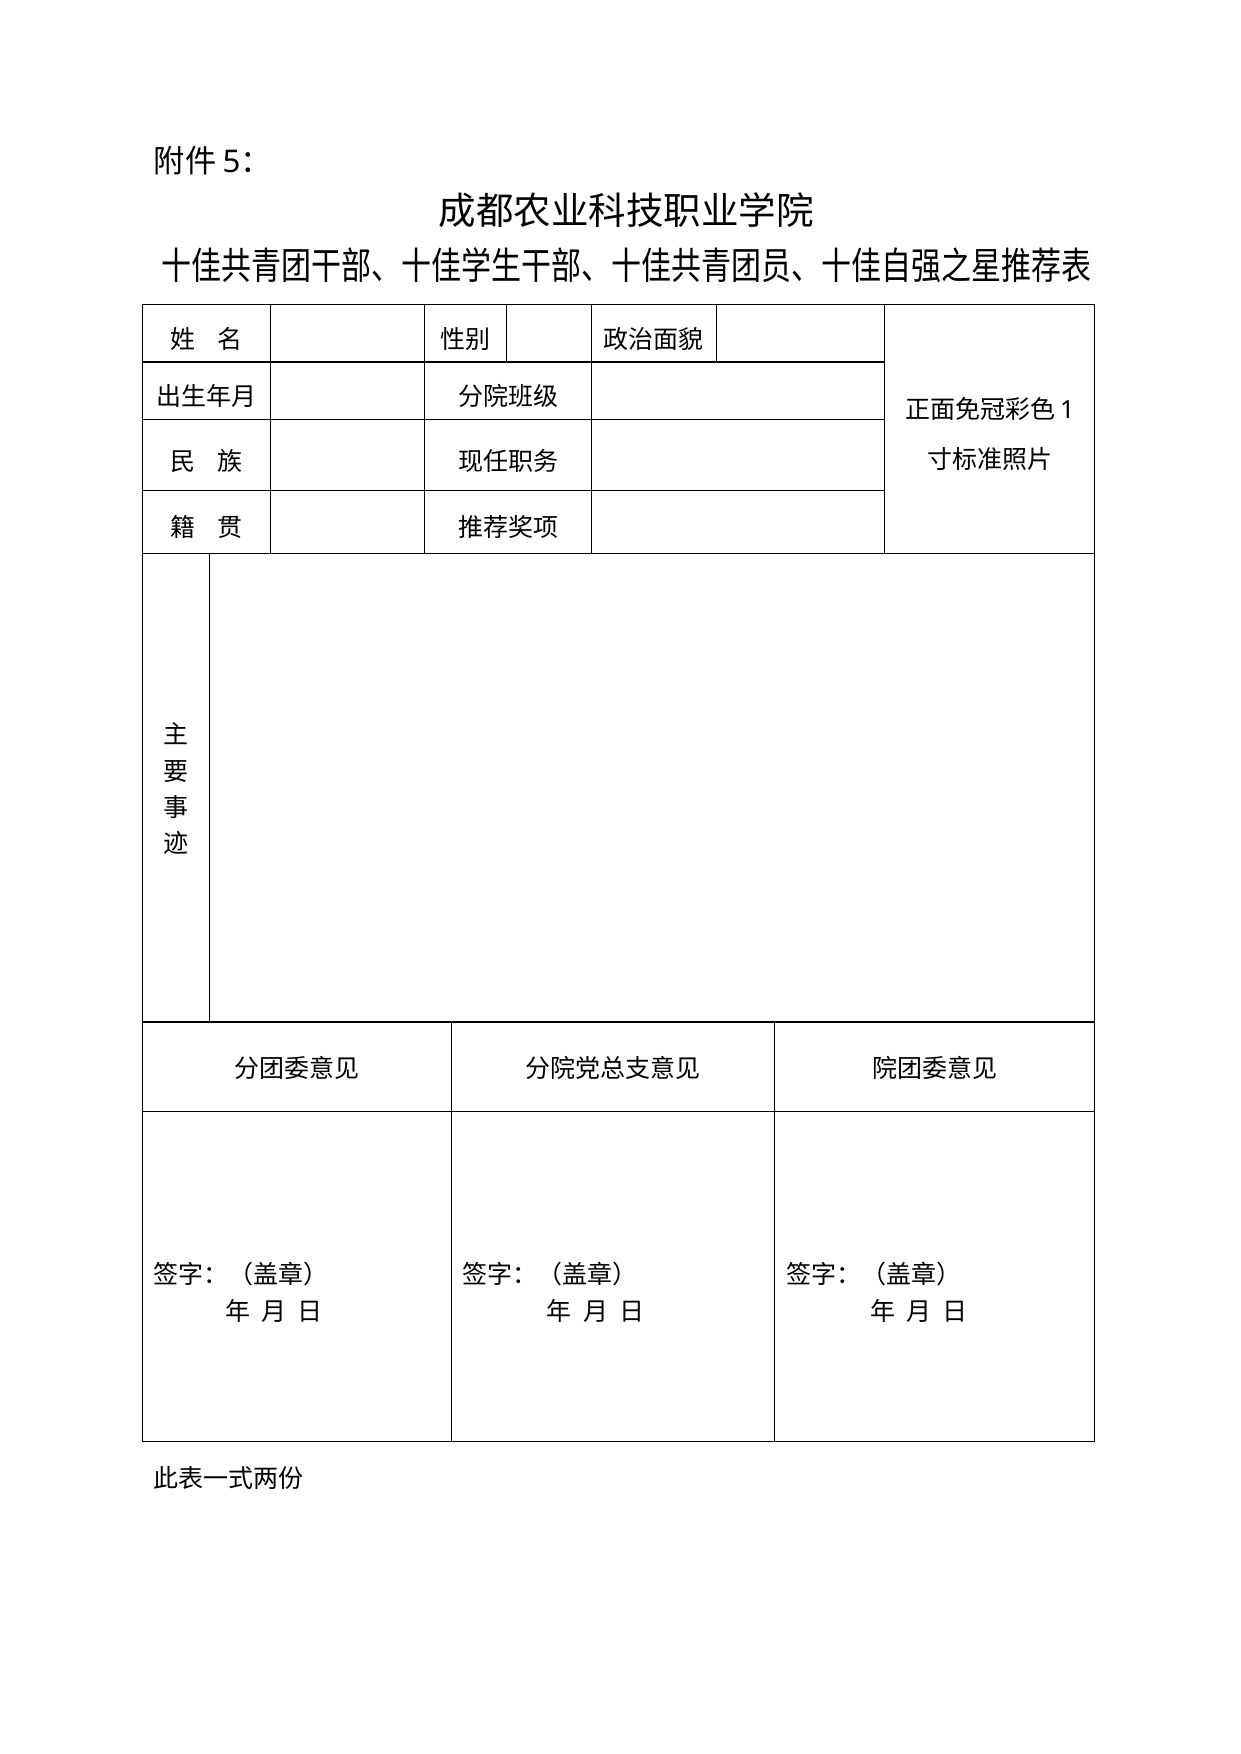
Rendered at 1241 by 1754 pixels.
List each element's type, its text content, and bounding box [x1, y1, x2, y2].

table_cell 签字：（盖章） 年 月 日 [143, 1112, 451, 1441]
table_header 性别 [425, 305, 506, 361]
table_cell [592, 491, 884, 552]
table_cell 主 要 事 迹 [143, 554, 209, 1021]
table_cell [271, 491, 424, 552]
table_cell [592, 363, 884, 419]
table_cell 院团委意见 [775, 1023, 1094, 1111]
table_cell 出生年月 [143, 363, 270, 419]
table_header 姓 名 [143, 305, 270, 361]
table_cell [210, 554, 1094, 1021]
table_cell 分团委意见 [143, 1023, 451, 1111]
table_cell 分院党总支意见 [452, 1023, 774, 1111]
table_cell [271, 420, 424, 490]
table_header [271, 305, 424, 361]
text 此表一式两份 [153, 1467, 1098, 1492]
table_cell 分院班级 [425, 363, 591, 419]
table_header 正面免冠彩色1寸标准照片 [885, 305, 1094, 552]
table_cell [271, 363, 424, 419]
table_header 政治面貌 [592, 305, 716, 361]
text 成都农业科技职业学院 [153, 181, 1098, 236]
table_cell 推荐奖项 [425, 491, 591, 552]
table_cell 现任职务 [425, 420, 591, 490]
table_cell 签字：（盖章） 年 月 日 [452, 1112, 774, 1441]
table_cell 籍 贯 [143, 491, 270, 552]
table_cell 民 族 [143, 420, 270, 490]
table_header [717, 305, 884, 361]
table_cell [592, 420, 884, 490]
table_cell 签字：（盖章） 年 月 日 [775, 1112, 1094, 1441]
text 附件5： [153, 136, 1098, 181]
table_header [507, 305, 591, 361]
text 十佳共青团干部、十佳学生干部、十佳共青团员、十佳自强之星推荐表 [153, 236, 1098, 290]
